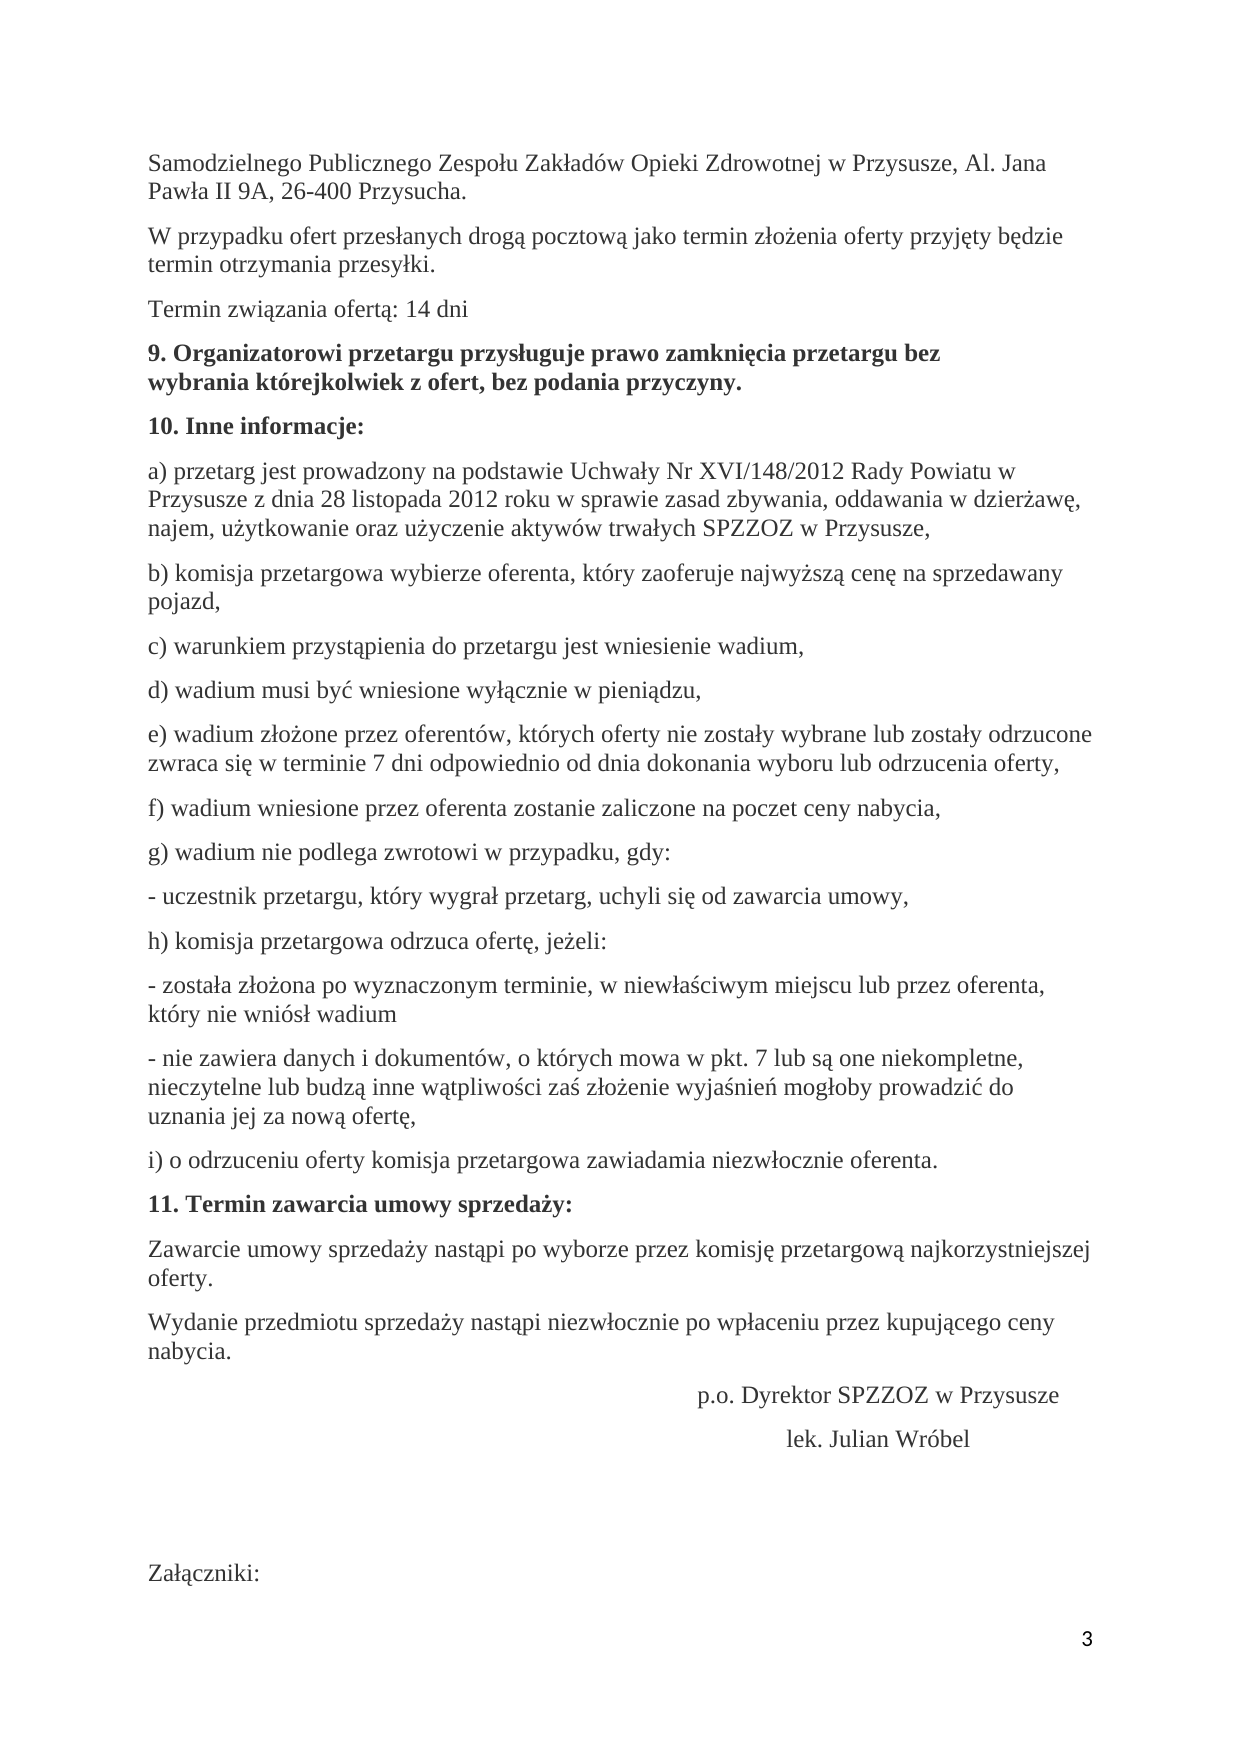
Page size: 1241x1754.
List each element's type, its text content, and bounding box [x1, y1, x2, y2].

text - uczestnik przetargu, który wygrał przetarg, uchyli się od zawarcia umowy, [148, 881, 1093, 910]
text - została złożona po wyznaczonym terminie, w niewłaściwym miejscu lub przez oferenta, który nie wniósł wadium [148, 970, 1093, 1028]
text W przypadku ofert przesłanych drogą pocztową jako termin złożenia oferty przyjęty będzie termin otrzymania przesyłki. [148, 221, 1093, 278]
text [148, 148, 1093, 205]
text Zawarcie umowy sprzedaży nastąpi po wyborze przez komisję przetargową najkorzystniejszej oferty. [148, 1234, 1093, 1291]
text lek. Julian Wróbel [664, 1424, 1093, 1453]
text - nie zawiera danych i dokumentów, o których mowa w pkt. 7 lub są one niekompletne, nieczytelne lub budzą inne wątpliwości zaś złożenie wyjaśnień mogłoby prowadzić do uznania jej za nową ofertę, [148, 1043, 1093, 1129]
text i) o odrzuceniu oferty komisja przetargowa zawiadamia niezwłocznie oferenta. [148, 1145, 1093, 1174]
text e) wadium złożone przez oferentów, których oferty nie zostały wybrane lub zostały odrzucone zwraca się w terminie 7 dni odpowiednio od dnia dokonania wyboru lub odrzucenia oferty, [148, 719, 1093, 777]
text p.o. Dyrektor SPZZOZ w Przysusze [664, 1380, 1093, 1409]
text Załączniki: [148, 1558, 1093, 1586]
text g) wadium nie podlega zwrotowi w przypadku, gdy: [148, 837, 1093, 866]
text 11. Termin zawarcia umowy sprzedaży: [148, 1189, 1093, 1218]
text c) warunkiem przystąpienia do przetargu jest wniesienie wadium, [148, 631, 1093, 659]
text 10. Inne informacje: [148, 411, 1093, 440]
text d) wadium musi być wniesione wyłącznie w pieniądzu, [148, 675, 1093, 704]
text 9. Organizatorowi przetargu przysługuje prawo zamknięcia przetargu bez wybrania którejkolwiek z ofert, bez podania przyczyny. [148, 338, 1093, 396]
text b) komisja przetargowa wybierze oferenta, który zaoferuje najwyższą cenę na sprzedawany pojazd, [148, 558, 1093, 615]
text a) przetarg jest prowadzony na podstawie Uchwały Nr XVI/148/2012 Rady Powiatu w Przysusze z dnia 28 listopada 2012 roku w sprawie zasad zbywania, oddawania w dzierżawę, najem, użytkowanie oraz użyczenie aktywów trwałych SPZZOZ w Przysusze, [148, 456, 1093, 542]
text Termin związania ofertą: 14 dni [148, 294, 1093, 323]
text h) komisja przetargowa odrzuca ofertę, jeżeli: [148, 926, 1093, 954]
text Wydanie przedmiotu sprzedaży nastąpi niezwłocznie po wpłaceniu przez kupującego ceny nabycia. [148, 1307, 1093, 1364]
text f) wadium wniesione przez oferenta zostanie zaliczone na poczet ceny nabycia, [148, 793, 1093, 821]
